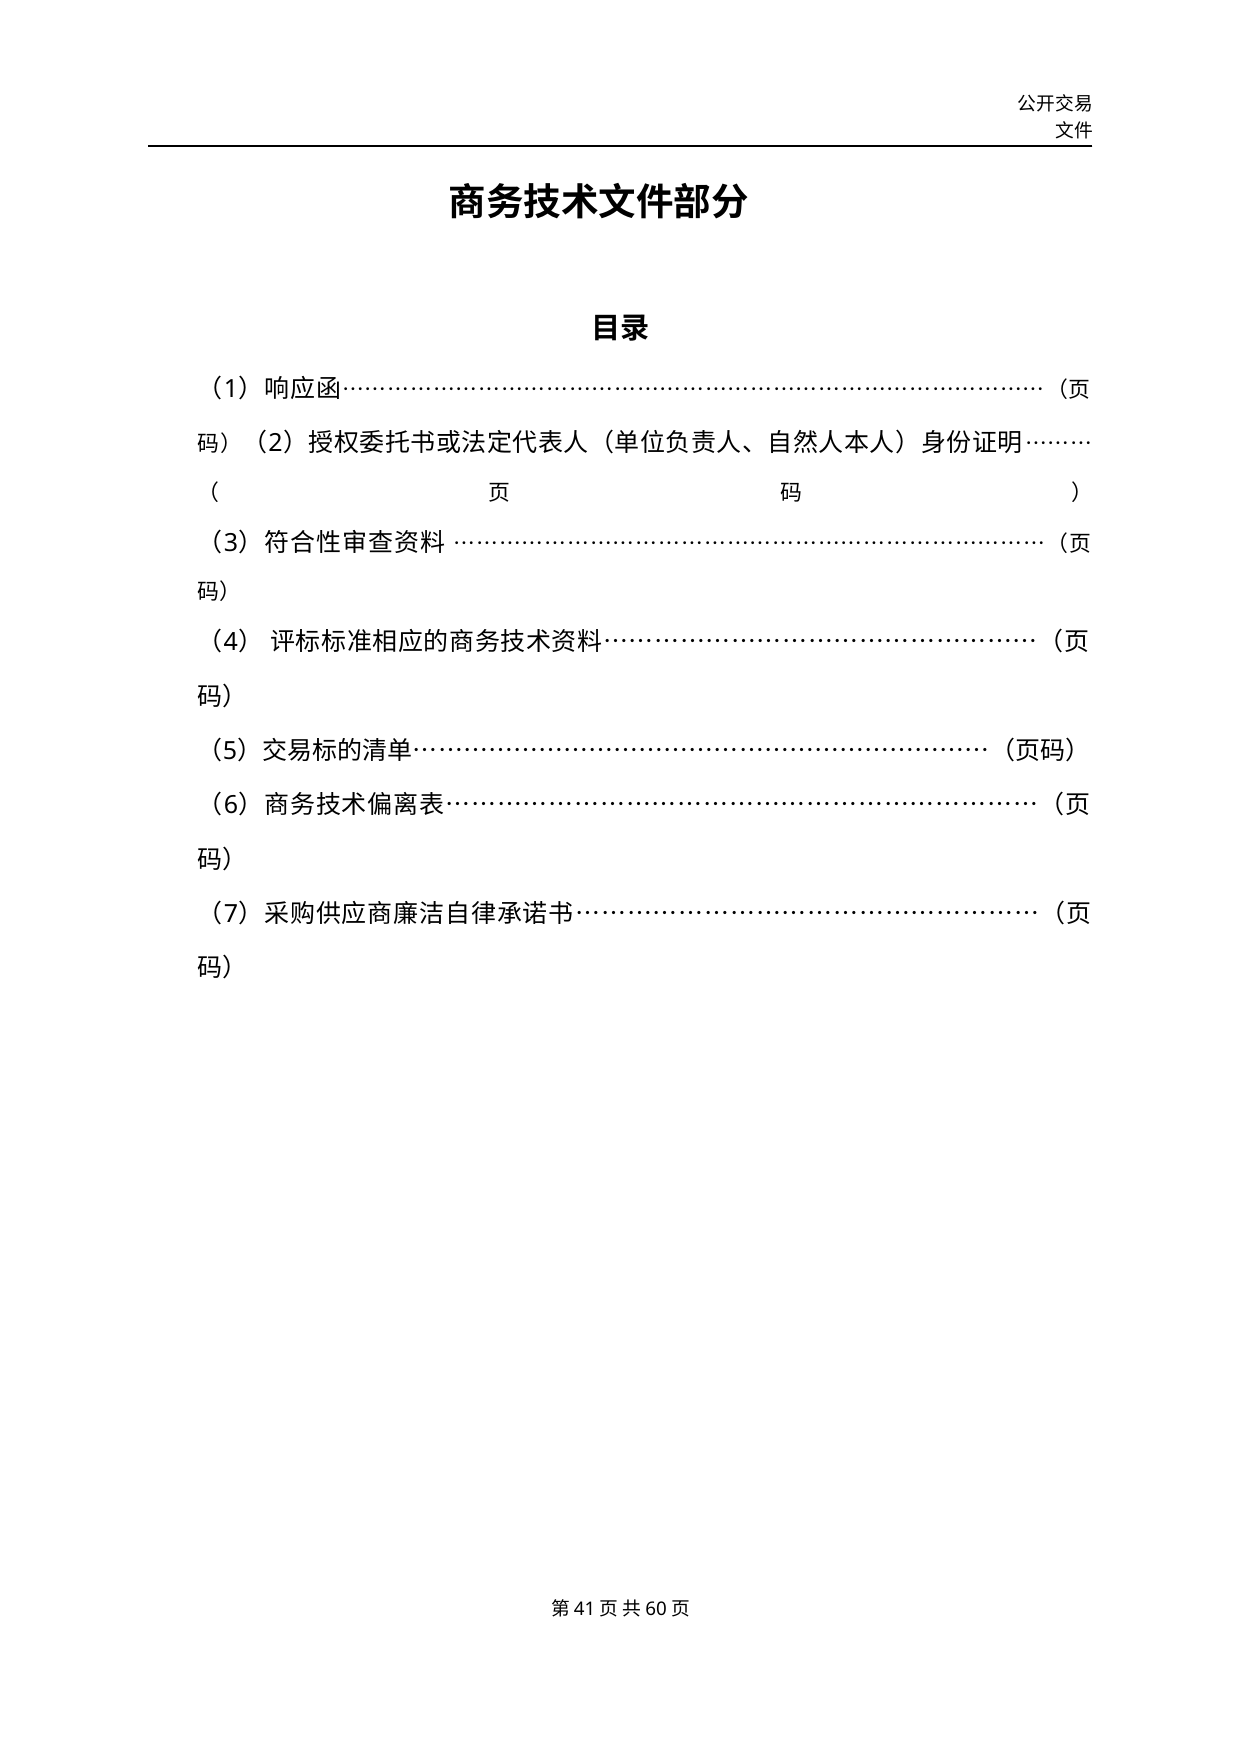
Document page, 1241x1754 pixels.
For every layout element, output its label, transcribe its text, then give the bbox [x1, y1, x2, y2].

text 商务技术文件部分 [148, 172, 1049, 226]
text （3）符合性审查资料 ……………………………………………………………………（页码） [198, 522, 1092, 606]
text 目录 [148, 304, 1092, 347]
text （7）采购供应商廉洁自律承诺书………………………………………………（页码） [198, 893, 1092, 984]
text （1）响应函…………………………………………………………………………………（页码）（2）授权委托书或法定代表人（单位负责人、自然人本人）身份证明………（页码） [198, 368, 1092, 506]
text （5）交易标的清单……………………………………………………………（页码） [198, 730, 1092, 767]
text （6）商务技术偏离表……………………………………………………………（页码） [198, 785, 1092, 875]
text （4） 评标标准相应的商务技术资料……………………………………………（页码） [198, 622, 1092, 712]
